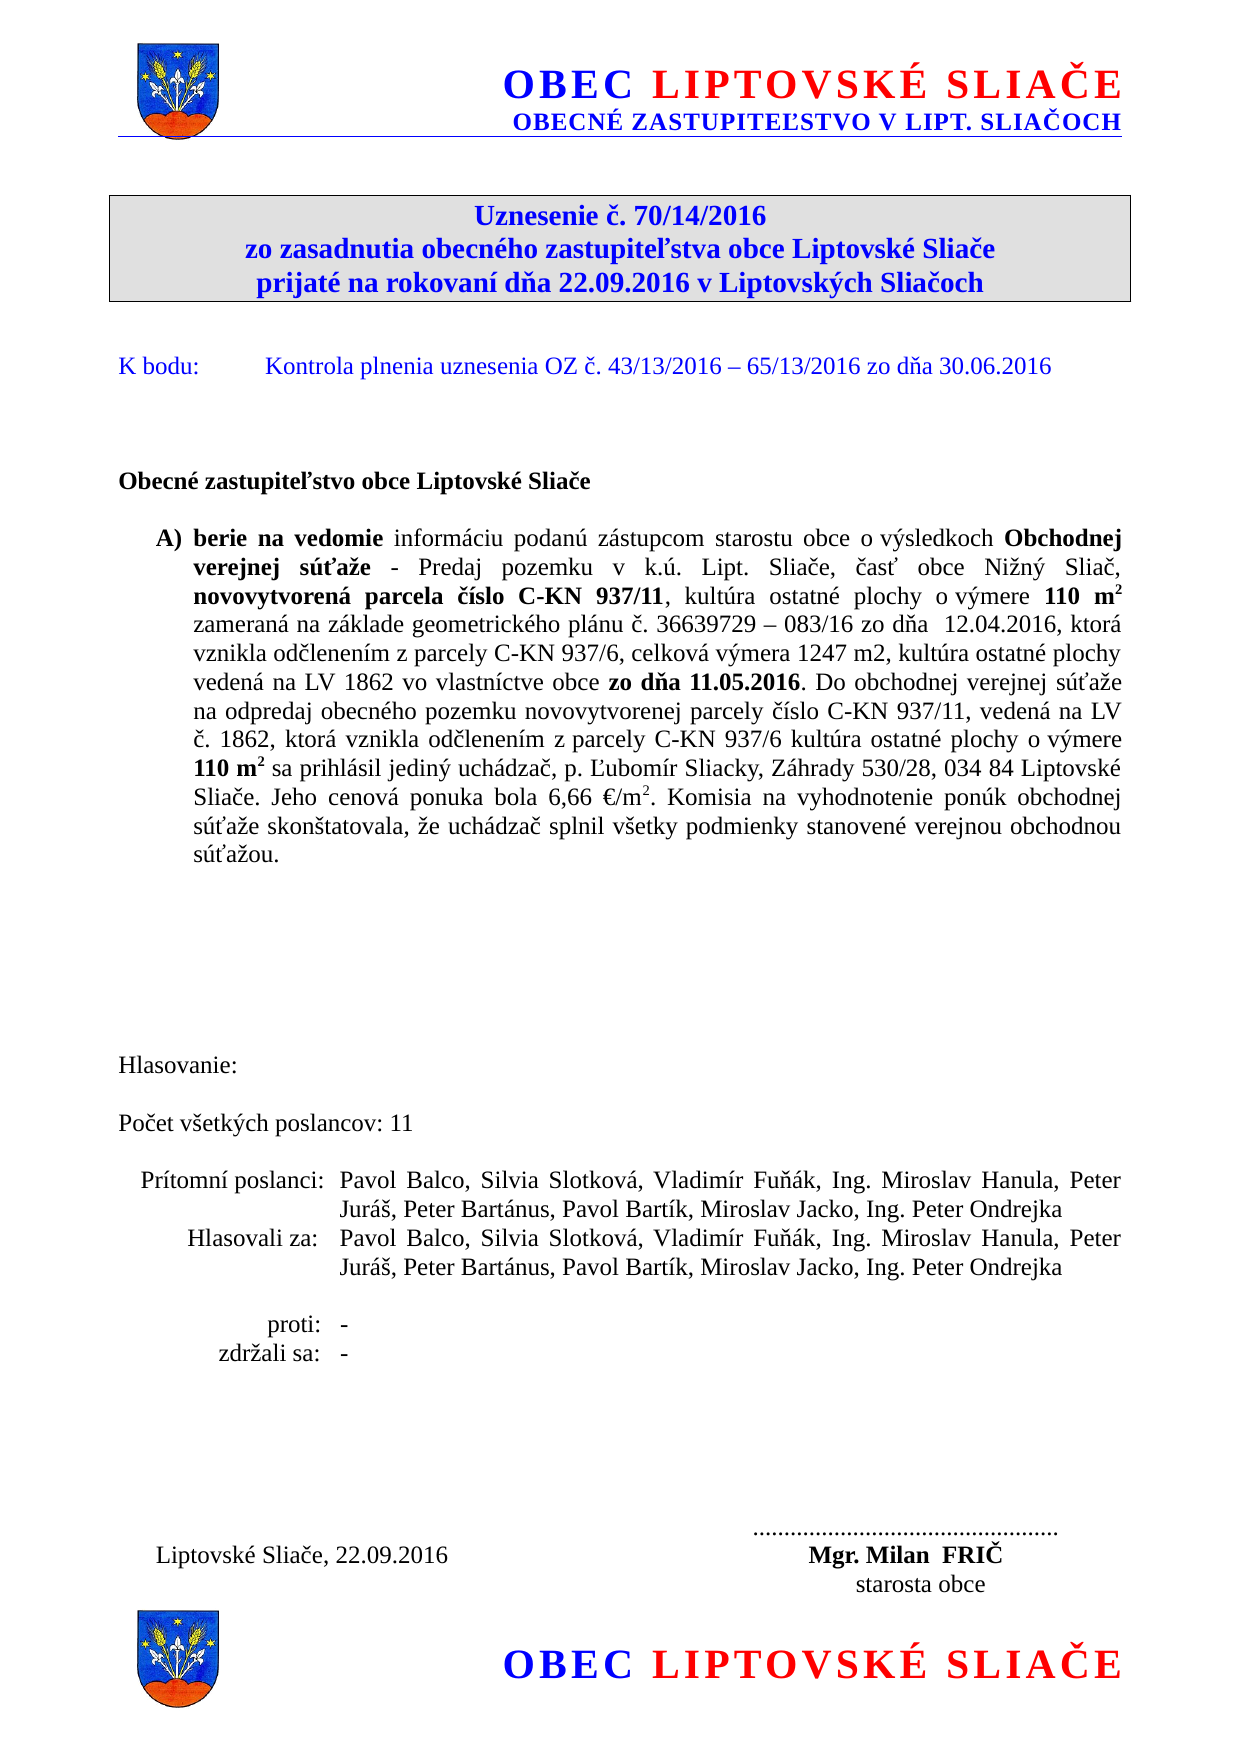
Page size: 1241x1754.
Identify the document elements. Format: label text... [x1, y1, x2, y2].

text OBECNÉ ZASTUPITEĽSTVO V LIPT. SLIAČOCH [118, 107, 1122, 136]
text starosta obce [143, 1569, 1122, 1598]
text OBEC LIPTOVSKÉ SLIAČE [118, 59, 1122, 107]
text ................................................. [118, 1512, 1122, 1540]
text Obecné zastupiteľstvo obce Liptovské Sliače [118, 466, 1122, 494]
text zdržali sa: - [118, 1338, 1122, 1367]
text Prítomní poslanci: Pavol Balco, Silvia Slotková, Vladimír Fuňák, Ing. Miroslav Hanula, Peter Juráš, Peter Bartánus, Pavol Bartík, Miroslav Jacko, Ing. Peter Ondrejka [118, 1165, 1122, 1223]
text Liptovské Sliače, 22.09.2016 Mgr. Milan FRIČ [118, 1540, 1122, 1569]
text K bodu: Kontrola plnenia uznesenia OZ č. 43/13/2016 – 65/13/2016 zo dňa 30.06.2016 [118, 351, 1122, 379]
text Uznesenie č. 70/14/2016 zo zasadnutia obecného zastupiteľstva obce Liptovské Sliače prijaté na rokovaní dňa 22.09.2016 v Liptovských Sliačoch [110, 196, 1130, 301]
text Hlasovanie: [118, 1050, 1122, 1079]
list berie na vedomie informáciu podanú zástupcom starostu obce o výsledkoch Obchodnej verejnej súťaže - Predaj pozemku v k.ú. Lipt. Sliače, časť obce Nižný Sliač, novovytvorená parcela číslo C-KN 937/11, kultúra ostatné plochy o výmere 110 m2 zameraná na základe geometrického plánu č. 36639729 – 083/16 zo dňa 12.04.2016, ktorá vznikla odčlenením z parcely C-KN 937/6, celková výmera 1247 m2, kultúra ostatné plochy vedená na LV 1862 vo vlastníctve obce zo dňa 11.05.2016. Do obchodnej verejnej súťaže na odpredaj obecného pozemku novovytvorenej parcely číslo C-KN 937/11, vedená na LV č. 1862, ktorá vznikla odčlenením z parcely C-KN 937/6 kultúra ostatné plochy o výmere 110 m2 sa prihlásil jediný uchádzač, p. Ľubomír Sliacky, Záhrady 530/28, 034 84 Liptovské Sliače. Jeho cenová ponuka bola 6,66 €/m2. Komisia na vyhodnotenie ponúk obchodnej súťaže skonštatovala, že uchádzač splnil všetky podmienky stanovené verejnou obchodnou súťažou. [156, 523, 1122, 868]
text proti: - [118, 1309, 1122, 1338]
text OBEC LIPTOVSKÉ SLIAČE [118, 1639, 1122, 1687]
text Hlasovali za: Pavol Balco, Silvia Slotková, Vladimír Fuňák, Ing. Miroslav Hanula, Peter Juráš, Peter Bartánus, Pavol Bartík, Miroslav Jacko, Ing. Peter Ondrejka [118, 1223, 1122, 1280]
text Počet všetkých poslancov: 11 [118, 1108, 1122, 1137]
